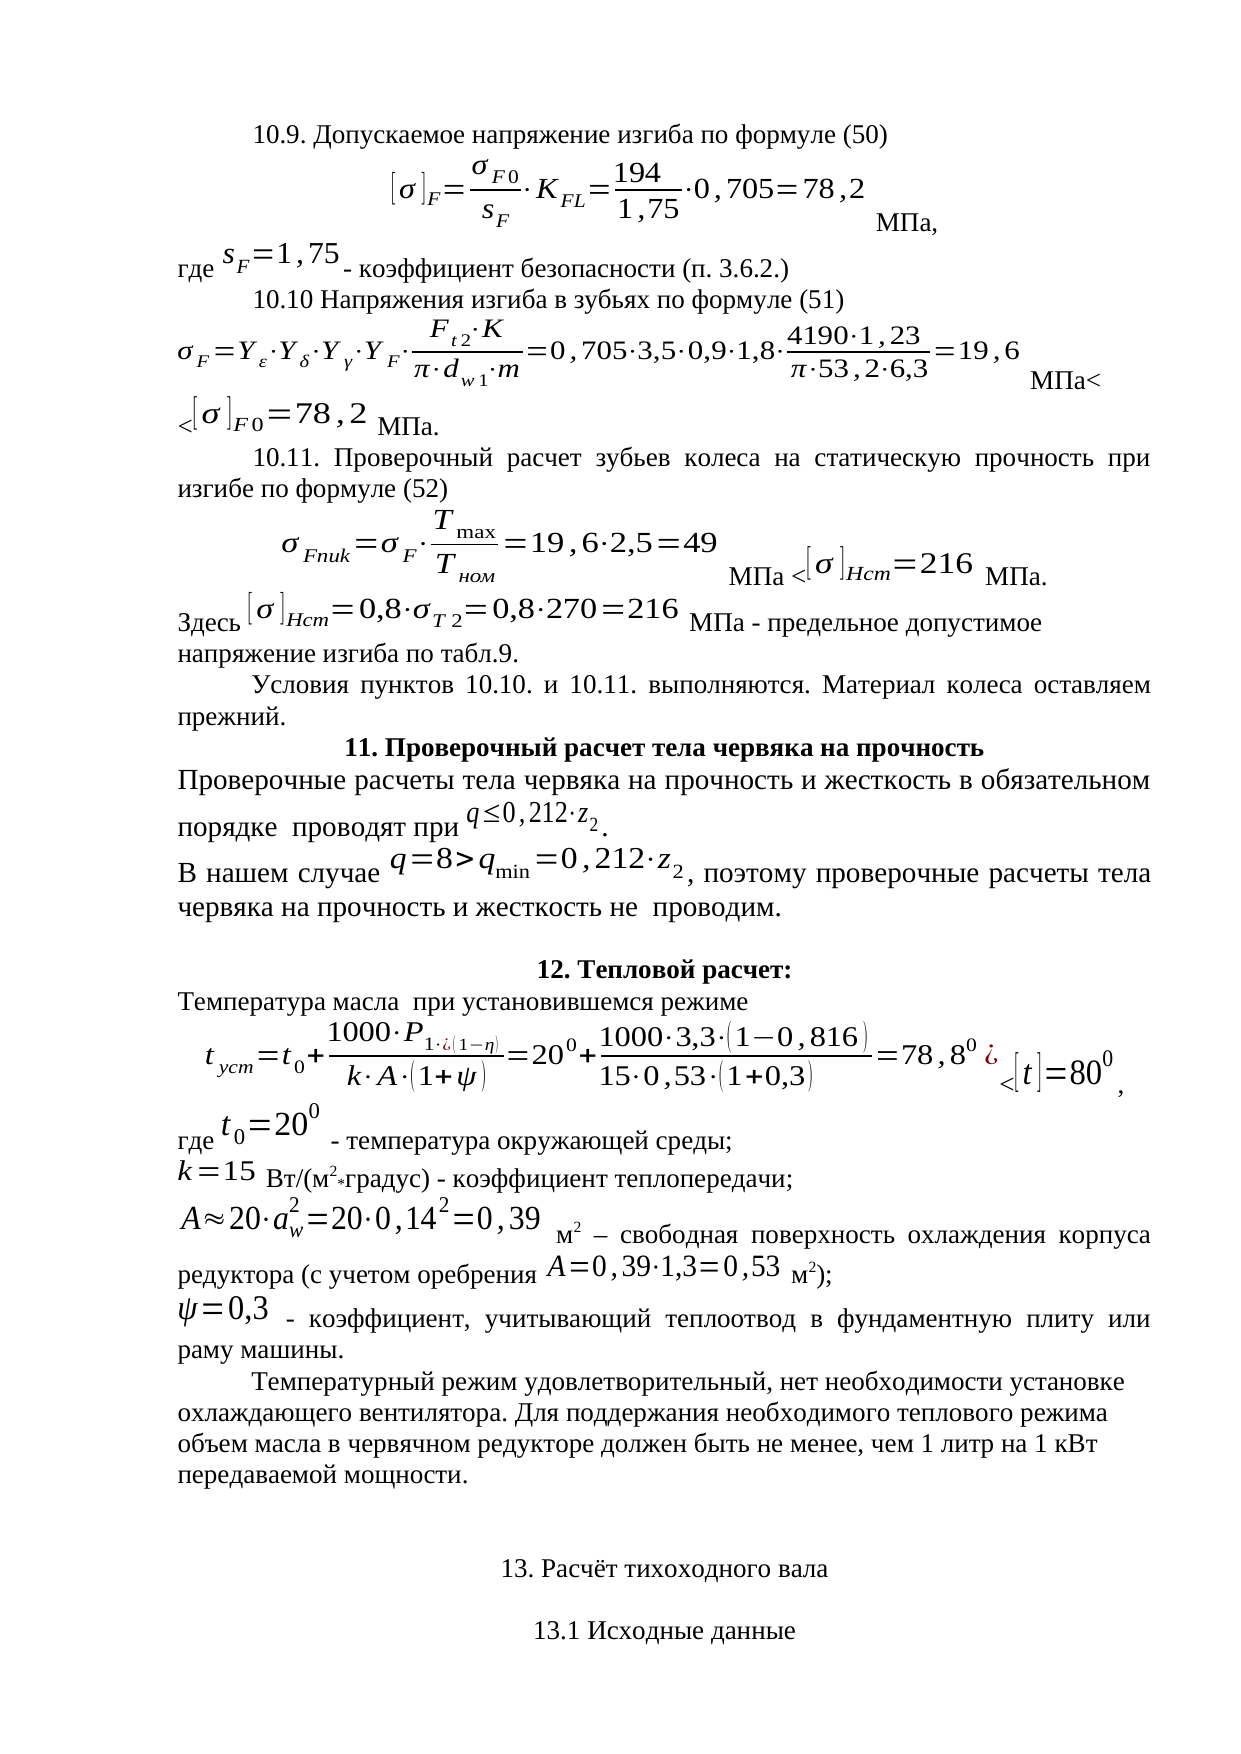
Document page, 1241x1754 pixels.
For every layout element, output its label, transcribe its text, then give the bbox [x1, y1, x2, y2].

text Температура масла при установившемся режиме [177, 985, 1152, 1016]
text 10.11. Проверочный расчет зубьев колеса на статическую прочность при изгибе по формуле (52) [177, 441, 1152, 504]
text где - коэффициент безопасности (п. 3.6.2.) [177, 237, 1152, 283]
text где - температура окружающей среды; [177, 1100, 1152, 1156]
text Условия пунктов 10.10. и 10.11. выполняются. Материал колеса оставляем прежний. [177, 669, 1152, 731]
text 13.1 Исходные данные [177, 1614, 1152, 1645]
text 10.10 Напряжения изгиба в зубьях по формуле (51) МПа< [177, 283, 1152, 395]
text Проверочные расчеты тела червяка на прочность и жесткость в обязательном порядке проводят при . [177, 762, 1152, 842]
text 10.9. Допускаемое напряжение изгиба по формуле (50) [177, 118, 1152, 149]
text Вт/(м2*градус) - коэффициент теплопередачи; [177, 1156, 1152, 1193]
text В нашем случае , поэтому проверочные расчеты тела червяка на прочность и жесткость не проводим. [177, 842, 1152, 922]
text - коэффициент, учитывающий теплоотвод в фундаментную плиту или раму машины. [177, 1289, 1152, 1365]
text 13. Расчёт тихоходного вала [177, 1552, 1152, 1583]
text Здесь МПа - предельное допустимое напряжение изгиба по табл.9. [177, 591, 1152, 669]
text Температурный режим удовлетворительный, нет необходимости установке охлаждающего вентилятора. Для поддержания необходимого теплового режима объем масла в червячном редукторе должен быть не менее, чем 1 литр на 1 кВт передаваемой мощности. [177, 1365, 1152, 1489]
text м2 – свободная поверхность охлаждения корпуса редуктора (с учетом оребрения м2); [177, 1193, 1152, 1289]
text < МПа. [177, 395, 1152, 441]
text МПа, [177, 149, 1152, 237]
text 11. Проверочный расчет тела червяка на прочность [177, 731, 1152, 762]
text <, [177, 1016, 1152, 1100]
text МПа < МПа. [177, 504, 1152, 591]
text 12. Тепловой расчет: [177, 954, 1152, 985]
